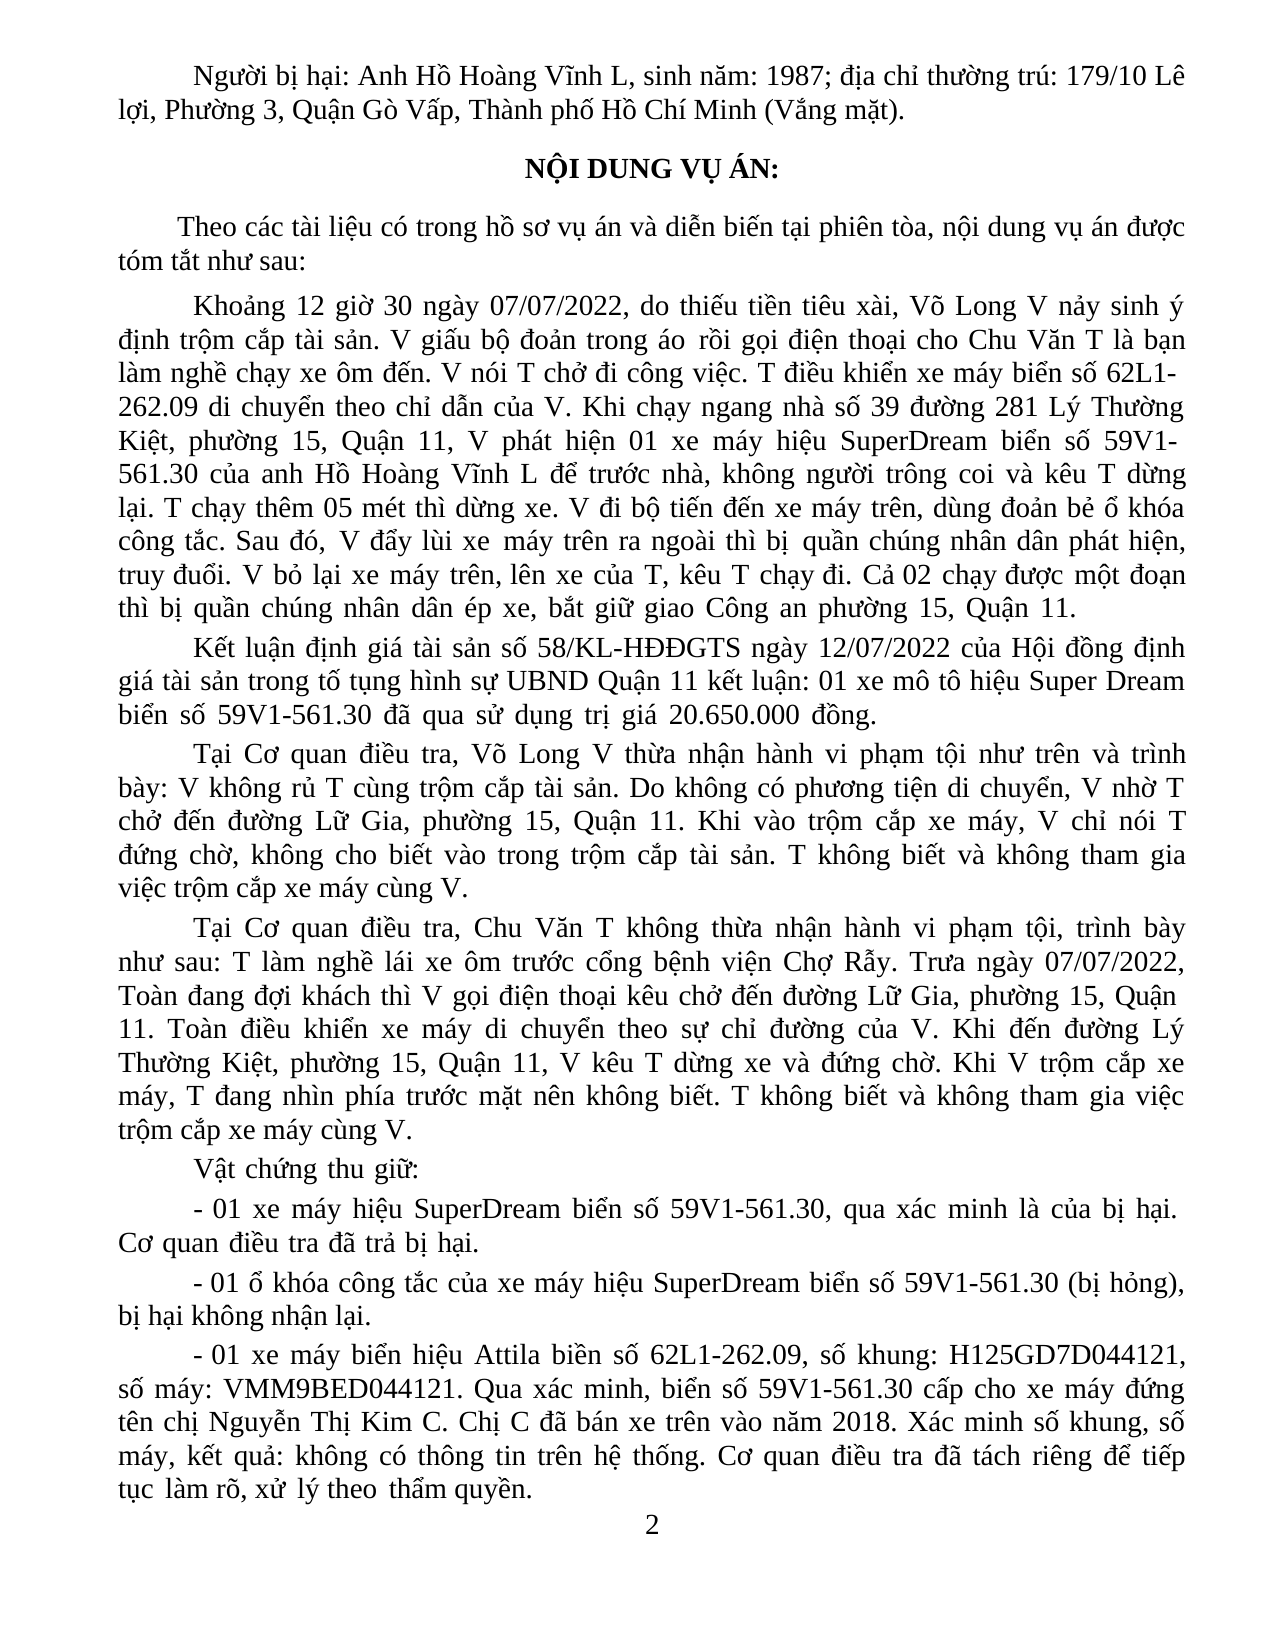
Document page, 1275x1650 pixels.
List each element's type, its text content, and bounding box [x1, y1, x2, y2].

text 11. Toàn điều khiển xe máy di chuyển theo sự chỉ đường của V. Khi đến đường Lý Thường Kiệt, phường 15, Quận 11, V kêu T dừng xe và đứng chờ. Khi V trộm cắp xe máy, T đang nhìn phía trước mặt nên không biết. T không biết và không tham gia việc trộm cắp xe máy cùng V. [118, 1011, 1186, 1145]
text Vật chứng thu giữ: [193, 1152, 1200, 1185]
list 01 xe máy hiệu SuperDream biển số 59V1-561.30, qua xác minh là của bị hại. [193, 1191, 1200, 1225]
text Cơ quan điều tra đã trả bị hại. [118, 1225, 1200, 1258]
text Kết luận định giá tài sản số 58/KL-HĐĐGTS ngày 12/07/2022 của Hội đồng định giá tài sản trong tố tụng hình sự UBND Quận 11 kết luận: 01 xe mô tô hiệu Super Dream biển số 59V1-561.30 đã qua sử dụng trị giá 20.650.000 đồng. [118, 630, 1186, 730]
text Người bị hại: Anh Hồ Hoàng Vĩnh L, sinh năm: 1987; địa chỉ thường trú: 179/10 Lê lợi, Phường 3, Quận Gò Vấp, Thành phố Hồ Chí Minh (Vắng mặt). [118, 58, 1187, 125]
text Tại Cơ quan điều tra, Chu Văn T không thừa nhận hành vi phạm tội, trình bày như sau: T làm nghề lái xe ôm trước cổng bệnh viện Chợ Rẫy. Trưa ngày 07/07/2022, Toàn đang đợi khách thì V gọi điện thoại kêu chở đến đường Lữ Gia, phường 15, Quận [118, 911, 1186, 1011]
list 01 ổ khóa công tắc của xe máy hiệu SuperDream biển số 59V1-561.30 (bị hỏng), bị hại không nhận lại. [118, 1265, 1186, 1332]
text Tại Cơ quan điều tra, Võ Long V thừa nhận hành vi phạm tội như trên và trình bày: V không rủ T cùng trộm cắp tài sản. Do không có phương tiện di chuyển, V nhờ T chở đến đường Lữ Gia, phường 15, Quận 11. Khi vào trộm cắp xe máy, V chỉ nói T đứng chờ, không cho biết vào trong trộm cắp tài sản. T không biết và không tham gia việc trộm cắp xe máy cùng V. [118, 736, 1186, 904]
list 01 xe máy biển hiệu Attila biền số 62L1-262.09, số khung: H125GD7D044121, số máy: VMM9BED044121. Qua xác minh, biển số 59V1-561.30 cấp cho xe máy đứng tên chị Nguyễn Thị Kim C. Chị C đã bán xe trên vào năm 2018. Xác minh số khung, số máy, kết quả: không có thông tin trên hệ thống. Cơ quan điều tra đã tách riêng để tiếp tục làm rõ, xử lý theo thẩm quyền. [118, 1337, 1186, 1505]
text 262.09 di chuyển theo chỉ dẫn của V. Khi chạy ngang nhà số 39 đường 281 Lý Thường Kiệt, phường 15, Quận 11, V phát hiện 01 xe máy hiệu SuperDream biển số 59V1- [118, 389, 1186, 456]
text Theo các tài liệu có trong hồ sơ vụ án và diễn biến tại phiên tòa, nội dung vụ án được tóm tắt như sau: [118, 209, 1187, 276]
subtitle NỘI DUNG VỤ ÁN: [442, 151, 863, 184]
text 561.30 của anh Hồ Hoàng Vĩnh L để trước nhà, không người trông coi và kêu T dừng lại. T chạy thêm 05 mét thì dừng xe. V đi bộ tiến đến xe máy trên, dùng đoản bẻ ổ khóa công tắc. Sau đó, V đẩy lùi xe máy trên ra ngoài thì bị quần chúng nhân dân phát hiện, truy đuổi. V bỏ lại xe máy trên, lên xe của T, kêu T chạy đi. Cả 02 chạy được một đoạn thì bị quần chúng nhân dân ép xe, bắt giữ giao Công an phường 15, Quận 11. [118, 456, 1186, 624]
text Khoảng 12 giờ 30 ngày 07/07/2022, do thiếu tiền tiêu xài, Võ Long V nảy sinh ý định trộm cắp tài sản. V giấu bộ đoản trong áo rồi gọi điện thoại cho Chu Văn T là bạn làm nghề chạy xe ôm đến. V nói T chở đi công việc. T điều khiển xe máy biển số 62L1- [118, 288, 1186, 389]
